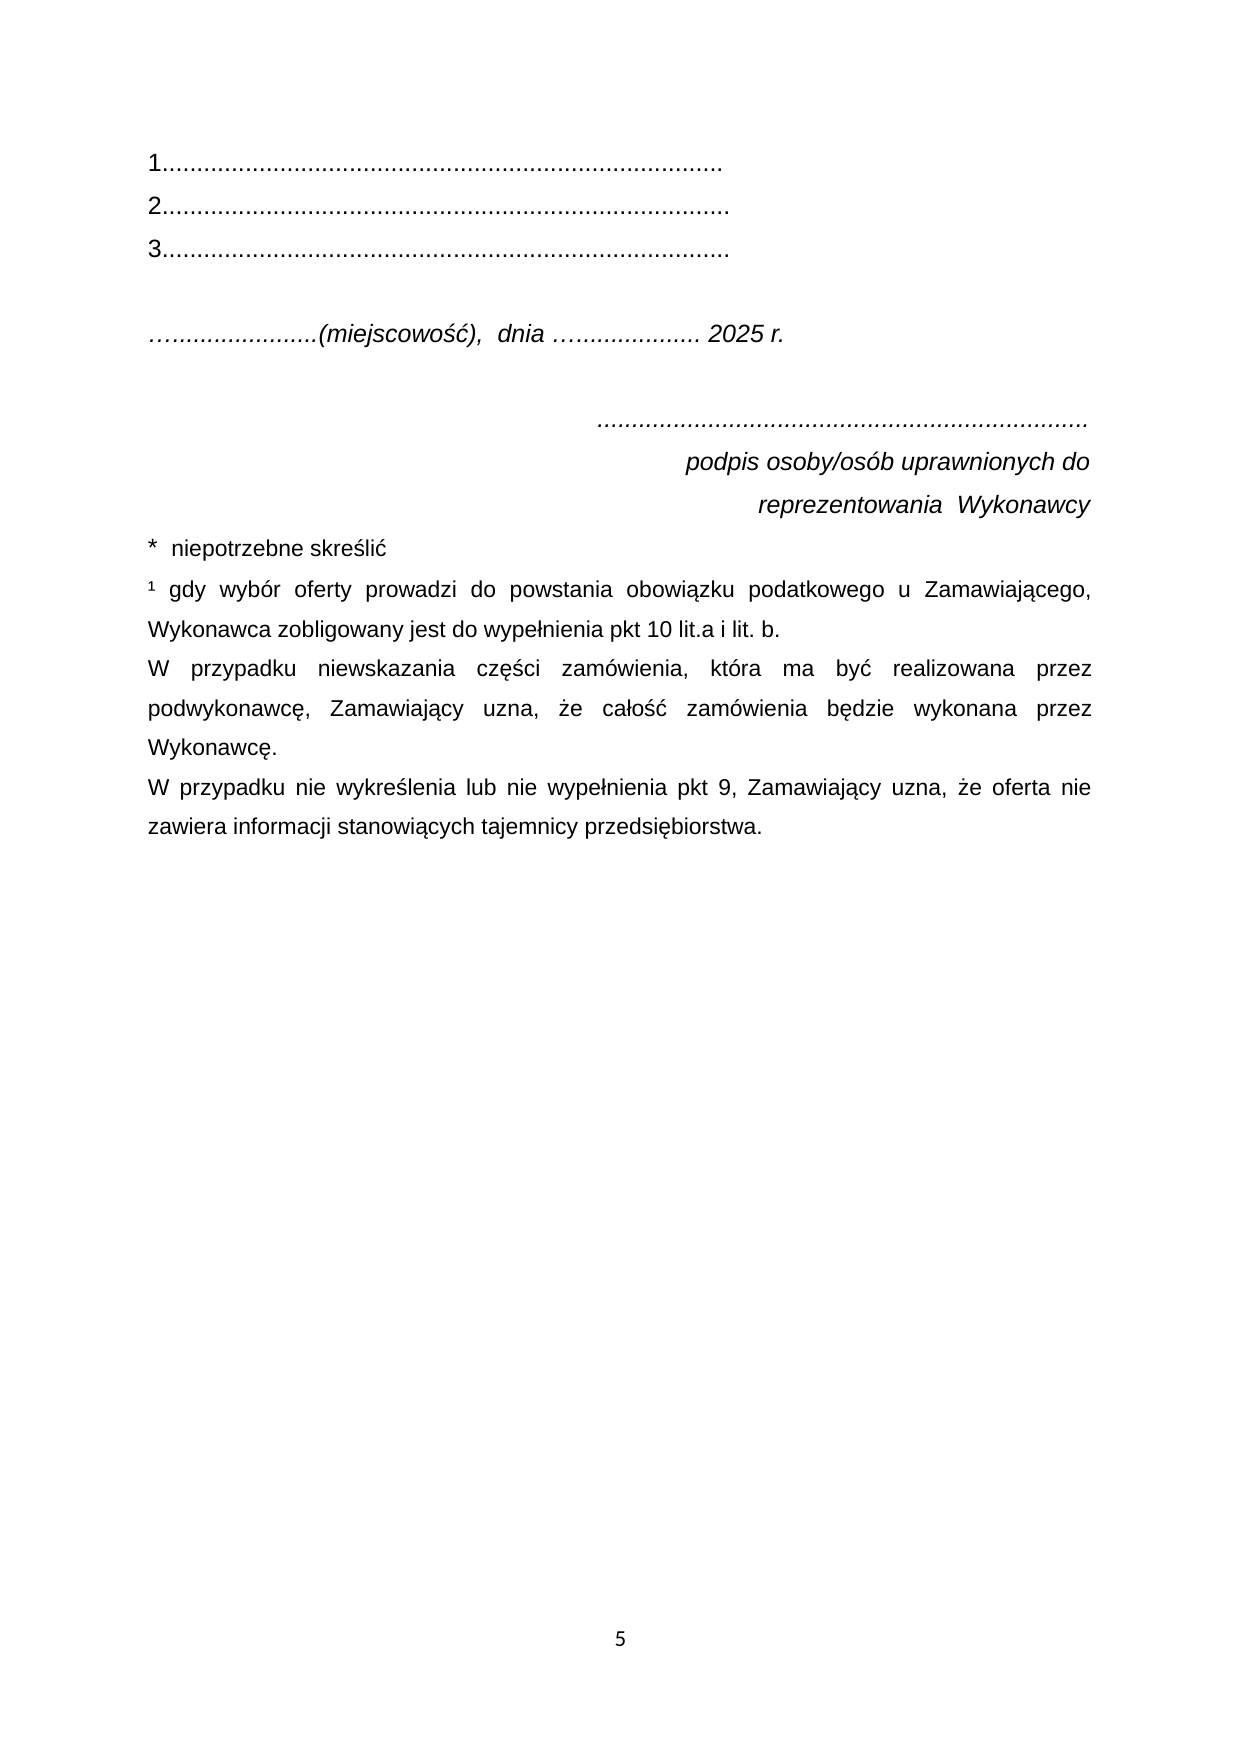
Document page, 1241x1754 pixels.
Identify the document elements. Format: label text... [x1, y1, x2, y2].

text ¹ gdy wybór oferty prowadzi do powstania obowiązku podatkowego u Zamawiającego, Wykonawca zobligowany jest do wypełnienia pkt 10 lit.a i lit. b. [148, 576, 1093, 642]
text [148, 148, 1093, 219]
text 3.................................................................................. [148, 234, 1093, 304]
text W przypadku niewskazania części zamówienia, która ma być realizowana przez podwykonawcę, Zamawiający uzna, że całość zamówienia będzie wykonana przez Wykonawcę. [148, 655, 1093, 760]
text ....................................................................... [177, 404, 1093, 432]
text W przypadku nie wykreślenia lub nie wypełnienia pkt 9, Zamawiający uzna, że oferta nie zawiera informacji stanowiących tajemnicy przedsiębiorstwa. [148, 773, 1093, 839]
text * niepotrzebne skreślić [148, 533, 1093, 562]
text podpis osoby/osób uprawnionych do reprezentowania Wykonawcy [517, 447, 1093, 519]
text ….....................(miejscowość), dnia ….................. 2025 r. [148, 318, 1093, 347]
